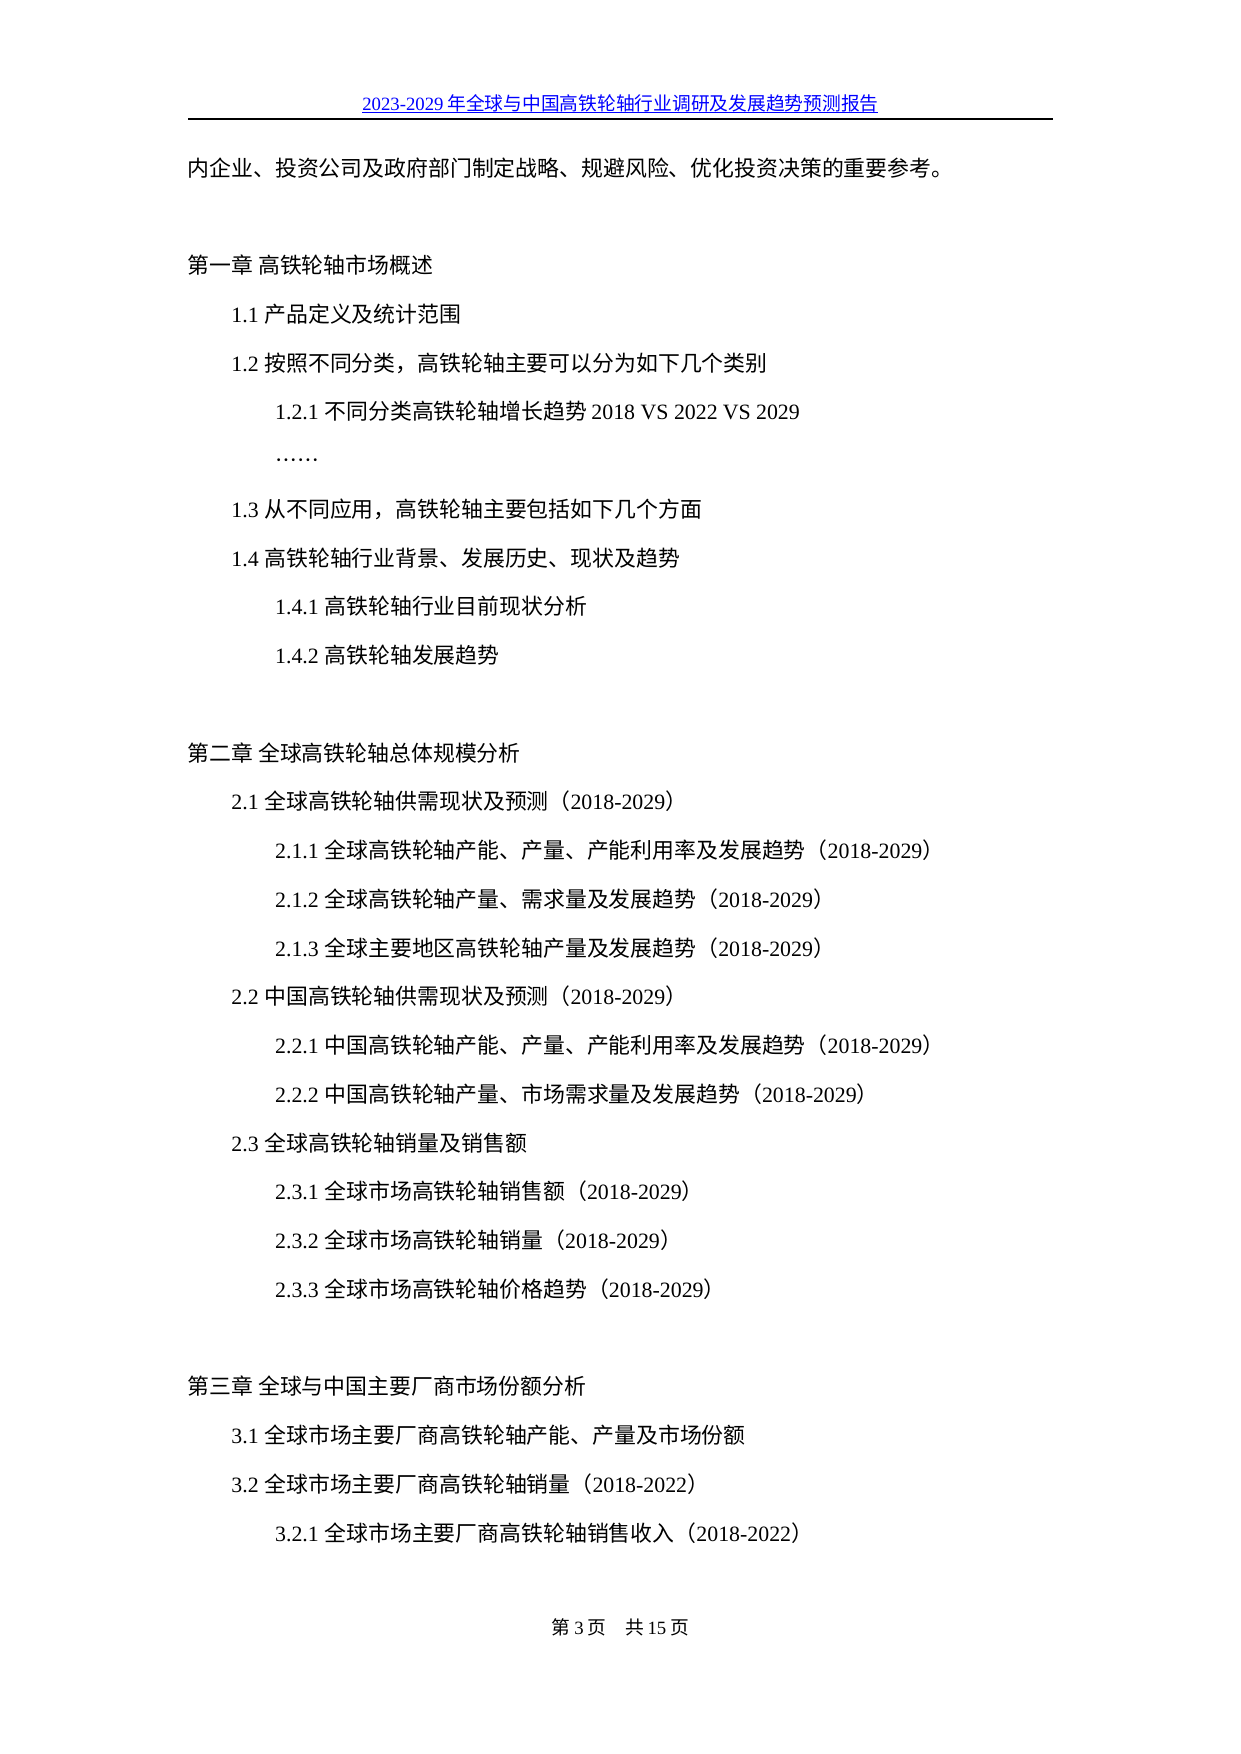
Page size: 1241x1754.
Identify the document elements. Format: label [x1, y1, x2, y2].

text [187, 150, 1053, 1548]
